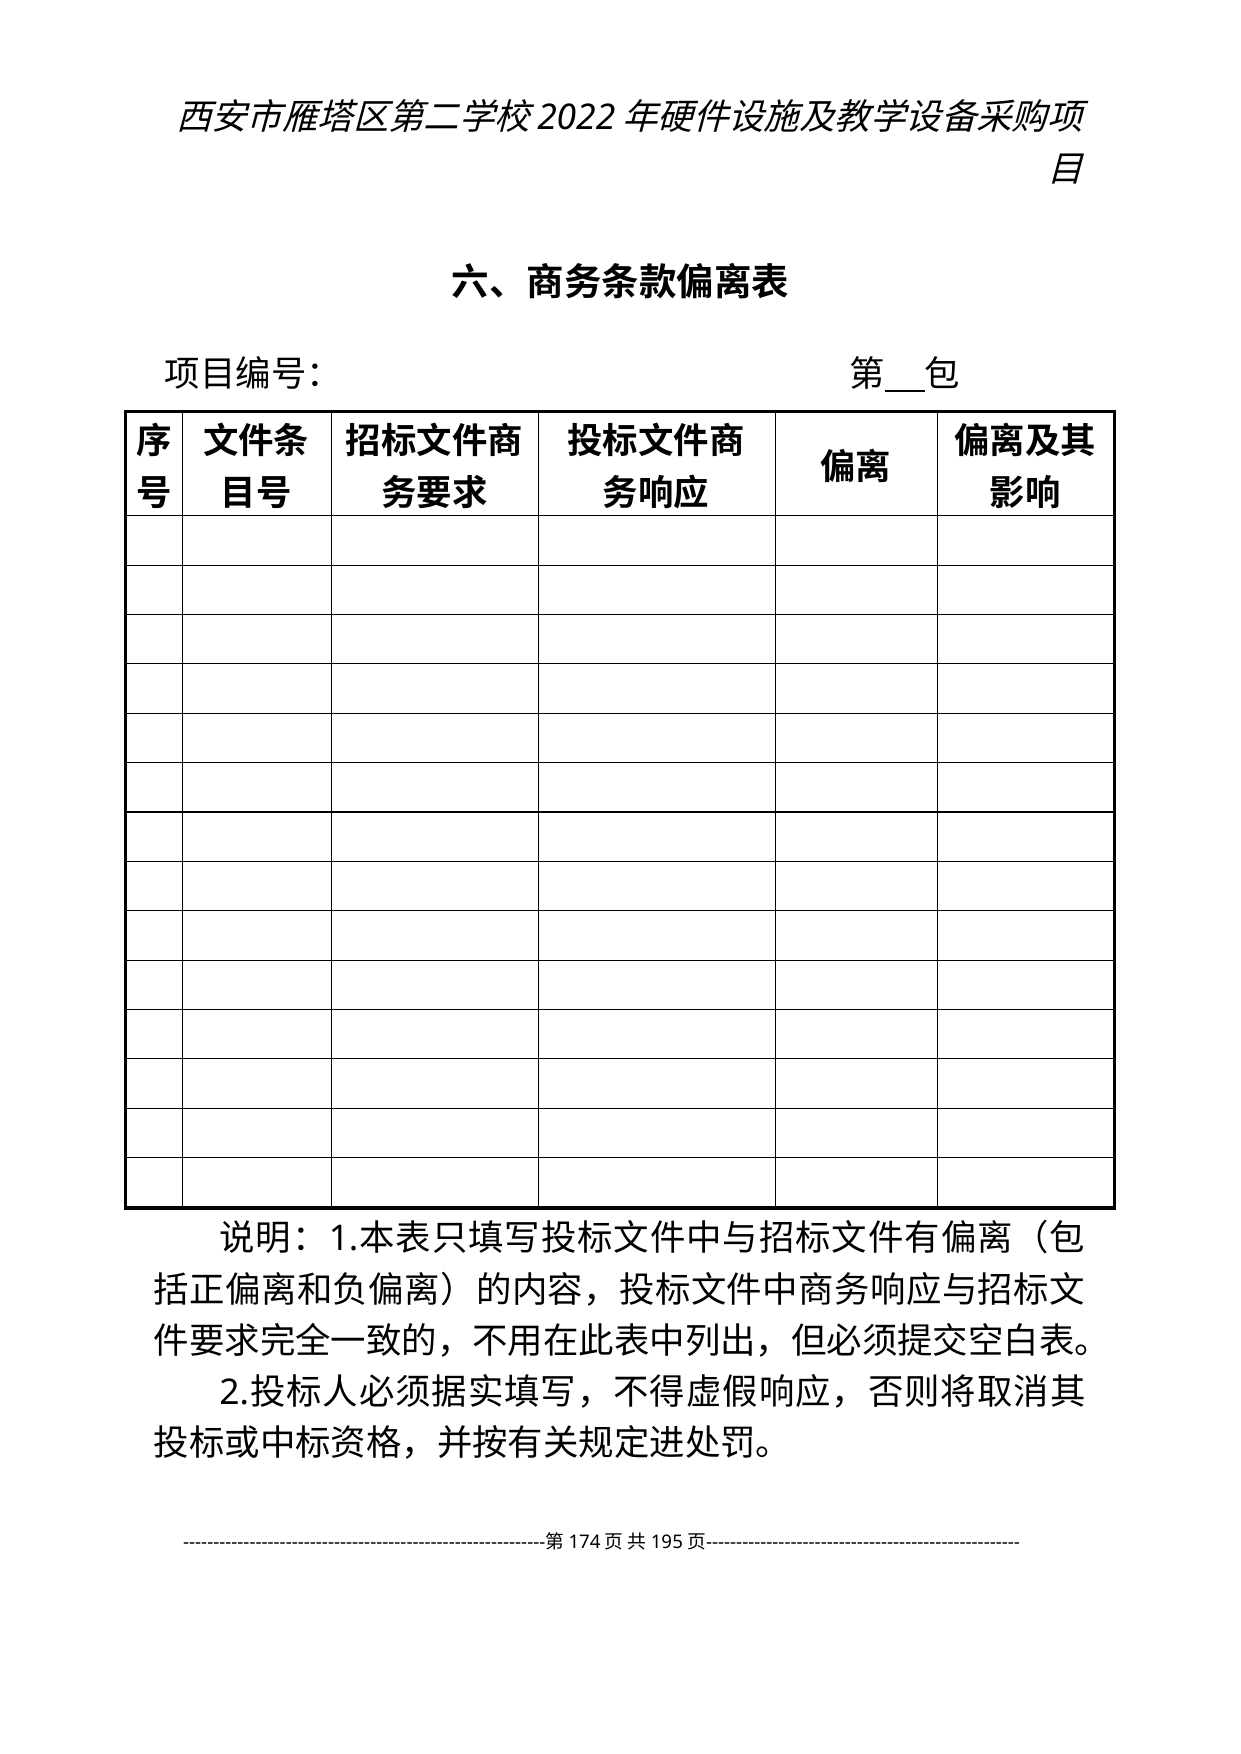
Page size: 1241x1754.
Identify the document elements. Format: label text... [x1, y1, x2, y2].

table_cell [539, 566, 775, 614]
table_cell [938, 1158, 1113, 1206]
table_cell [332, 1158, 538, 1206]
table_cell [776, 1158, 937, 1206]
table_cell [776, 1109, 937, 1157]
table_cell [332, 566, 538, 614]
table_cell [127, 714, 182, 762]
table_cell [539, 862, 775, 910]
table_cell [776, 813, 937, 861]
table_cell [332, 862, 538, 910]
table_cell [332, 961, 538, 1009]
table_cell [183, 1010, 331, 1058]
table_cell [332, 714, 538, 762]
table_cell [539, 516, 775, 564]
table_cell [776, 664, 937, 713]
table_cell [183, 664, 331, 713]
table_cell [539, 1158, 775, 1206]
table_cell [776, 615, 937, 663]
table_cell [776, 961, 937, 1009]
table_header 文件条目号 [183, 413, 331, 515]
table_cell [539, 615, 775, 663]
table_cell [332, 813, 538, 861]
table_cell [938, 714, 1113, 762]
table_cell [938, 1010, 1113, 1058]
table_header 招标文件商务要求 [332, 413, 538, 515]
table_cell [332, 763, 538, 811]
table_cell [183, 566, 331, 614]
table_cell [539, 763, 775, 811]
table_cell [776, 566, 937, 614]
table_cell [776, 862, 937, 910]
text 2.投标人必须据实填写，不得虚假响应，否则将取消其投标或中标资格，并按有关规定进处罚。 [153, 1363, 1087, 1466]
table_cell [332, 516, 538, 564]
table_cell [183, 615, 331, 663]
table_cell [183, 813, 331, 861]
table_cell [938, 1059, 1113, 1108]
table_cell [332, 664, 538, 713]
table_cell [183, 1109, 331, 1157]
table_cell [776, 1059, 937, 1108]
table_cell [776, 911, 937, 959]
table_cell [127, 566, 182, 614]
table_cell [127, 1010, 182, 1058]
table_cell [938, 566, 1113, 614]
table_header 偏离 [776, 413, 937, 515]
table_cell [127, 862, 182, 910]
table_cell [938, 1109, 1113, 1157]
table_cell [332, 615, 538, 663]
table_cell [127, 1109, 182, 1157]
table_cell [938, 664, 1113, 713]
table_cell [127, 911, 182, 959]
table_cell [127, 813, 182, 861]
table_cell [776, 714, 937, 762]
table_cell [539, 664, 775, 713]
table_cell [938, 862, 1113, 910]
table_cell [183, 911, 331, 959]
table_cell [938, 763, 1113, 811]
table_cell [127, 961, 182, 1009]
table_cell [127, 1158, 182, 1206]
table_cell [332, 1010, 538, 1058]
table_cell [127, 615, 182, 663]
table_cell [332, 1109, 538, 1157]
table_cell [127, 1059, 182, 1108]
table_cell [938, 911, 1113, 959]
table_cell [539, 714, 775, 762]
table_cell [776, 763, 937, 811]
table_cell [938, 961, 1113, 1009]
table_cell [938, 813, 1113, 861]
table_header 序号 [127, 413, 182, 515]
table_cell [938, 516, 1113, 564]
table_cell [539, 813, 775, 861]
table_cell [539, 1010, 775, 1058]
table_cell [539, 1109, 775, 1157]
table_cell [332, 911, 538, 959]
text 说明：1.本表只填写投标文件中与招标文件有偏离（包括正偏离和负偏离）的内容，投标文件中商务响应与招标文件要求完全一致的，不用在此表中列出，但必须提交空白表。 [153, 1210, 1087, 1363]
table_cell [183, 1059, 331, 1108]
table_cell [332, 1059, 538, 1108]
table_cell [776, 1010, 937, 1058]
table_header 投标文件商务响应 [539, 413, 775, 515]
table_cell [183, 961, 331, 1009]
table_cell [127, 763, 182, 811]
table_cell [183, 763, 331, 811]
text 六、商务条款偏离表 [153, 252, 1087, 306]
table_header 偏离及其影响 [938, 413, 1113, 515]
table_cell [776, 516, 937, 564]
table_cell [127, 516, 182, 564]
table_cell [938, 615, 1113, 663]
table_cell [539, 961, 775, 1009]
text 项目编号： 第 包 [153, 346, 1087, 397]
table_cell [539, 911, 775, 959]
table_cell [183, 714, 331, 762]
table_cell [539, 1059, 775, 1108]
table_cell [183, 862, 331, 910]
table_cell [183, 516, 331, 564]
table_cell [127, 664, 182, 713]
table_cell [183, 1158, 331, 1206]
